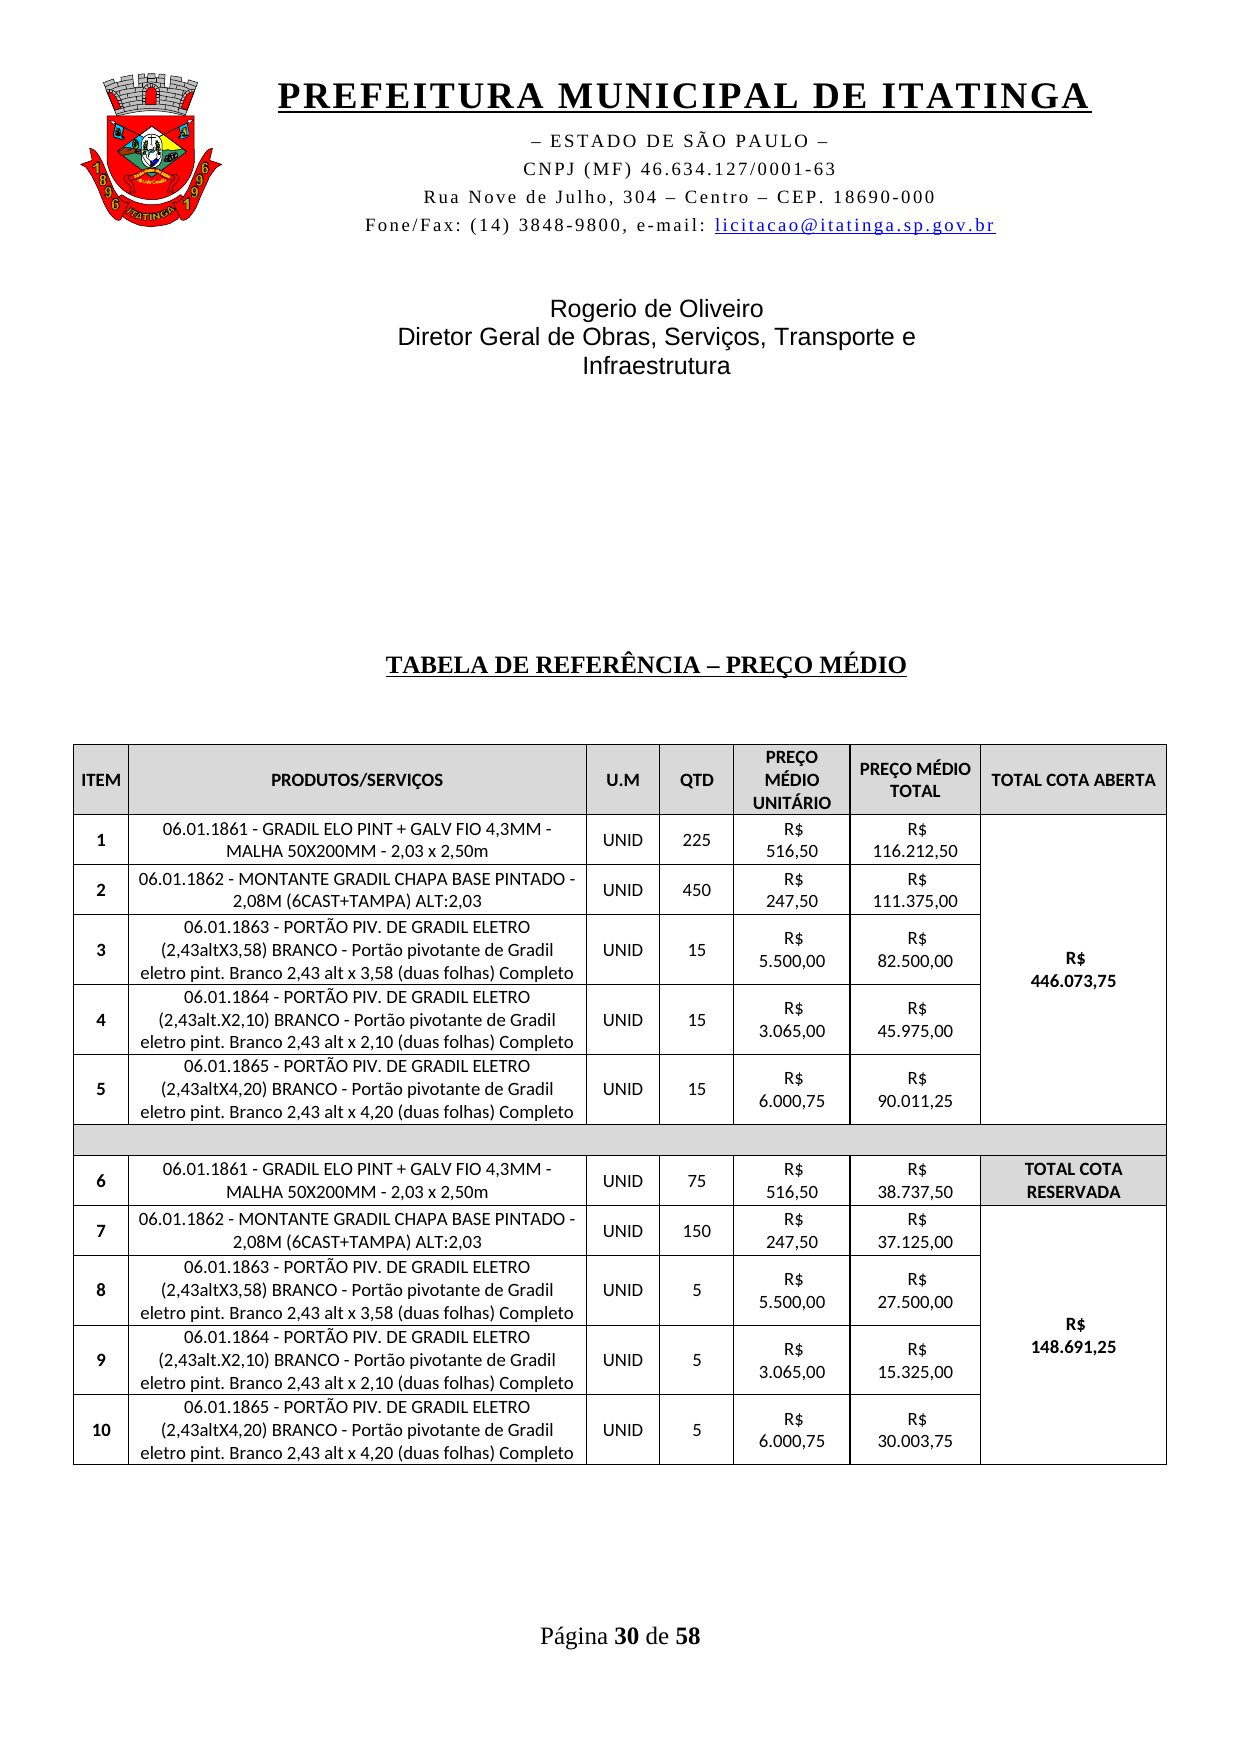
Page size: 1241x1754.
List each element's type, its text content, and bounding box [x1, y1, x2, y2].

table_cell UNID [587, 985, 659, 1054]
table_header PREÇO MÉDIO UNITÁRIO [734, 745, 849, 814]
table_cell R$ 516,50 [734, 1156, 849, 1205]
table_cell R$ 30.003,75 [851, 1395, 980, 1464]
table_cell R$ 82.500,00 [851, 915, 980, 984]
table_cell 15 [660, 985, 733, 1054]
table_cell R$ 6.000,75 [734, 1395, 849, 1464]
table_cell R$ 148.691,25 [981, 1206, 1166, 1464]
table_cell R$ 6.000,75 [734, 1055, 849, 1123]
table_cell TOTAL COTA RESERVADA [981, 1156, 1166, 1205]
table_cell 06.01.1863 - PORTÃO PIV. DE GRADIL ELETRO (2,43altX3,58) BRANCO - Portão pivotante de Gradil eletro pint. Branco 2,43 alt x 3,58 (duas folhas) Completo [129, 1256, 586, 1324]
table_cell UNID [587, 865, 659, 914]
table_cell 06.01.1864 - PORTÃO PIV. DE GRADIL ELETRO (2,43alt.X2,10) BRANCO - Portão pivotante de Gradil eletro pint. Branco 2,43 alt x 2,10 (duas folhas) Completo [129, 985, 586, 1054]
table_header PREÇO MÉDIO TOTAL [851, 745, 980, 814]
table_cell 06.01.1861 - GRADIL ELO PINT + GALV FIO 4,3MM - MALHA 50X200MM - 2,03 x 2,50m [129, 815, 586, 864]
table_cell 75 [660, 1156, 733, 1205]
table_cell 9 [74, 1326, 128, 1394]
table_cell R$ 5.500,00 [734, 915, 849, 984]
table_cell 10 [74, 1395, 128, 1464]
table_cell 06.01.1864 - PORTÃO PIV. DE GRADIL ELETRO (2,43alt.X2,10) BRANCO - Portão pivotante de Gradil eletro pint. Branco 2,43 alt x 2,10 (duas folhas) Completo [129, 1326, 586, 1394]
table_cell UNID [587, 1326, 659, 1394]
table_header TOTAL COTA ABERTA [981, 745, 1166, 814]
table_cell R$ 3.065,00 [734, 985, 849, 1054]
table_cell 5 [660, 1256, 733, 1324]
table_cell 06.01.1865 - PORTÃO PIV. DE GRADIL ELETRO (2,43altX4,20) BRANCO - Portão pivotante de Gradil eletro pint. Branco 2,43 alt x 4,20 (duas folhas) Completo [129, 1395, 586, 1464]
table_cell 8 [74, 1256, 128, 1324]
table_cell 7 [74, 1206, 128, 1255]
table_cell 225 [660, 815, 733, 864]
table_cell R$ 90.011,25 [851, 1055, 980, 1123]
table_cell 5 [74, 1055, 128, 1123]
text TABELA DE REFERÊNCIA – PREÇO MÉDIO [281, 651, 1012, 679]
table_header QTD [660, 745, 733, 814]
table_cell UNID [587, 1206, 659, 1255]
table_header U.M [587, 745, 659, 814]
table_cell 4 [74, 985, 128, 1054]
table_cell UNID [587, 1055, 659, 1123]
table_cell 450 [660, 865, 733, 914]
table_cell UNID [587, 815, 659, 864]
table_cell UNID [587, 1156, 659, 1205]
table_cell R$ 516,50 [734, 815, 849, 864]
table_cell R$ 446.073,75 [981, 815, 1166, 1123]
table_header PRODUTOS/SERVIÇOS [129, 745, 586, 814]
table_cell 6 [74, 1156, 128, 1205]
table_cell 06.01.1865 - PORTÃO PIV. DE GRADIL ELETRO (2,43altX4,20) BRANCO - Portão pivotante de Gradil eletro pint. Branco 2,43 alt x 4,20 (duas folhas) Completo [129, 1055, 586, 1123]
text Diretor Geral de Obras, Serviços, Transporte e Infraestrutura [343, 322, 970, 380]
text Rogerio de Oliveiro [343, 296, 971, 322]
table_cell R$ 247,50 [734, 1206, 849, 1255]
table_cell R$ 38.737,50 [851, 1156, 980, 1205]
table_cell 1 [74, 815, 128, 864]
table_cell UNID [587, 1256, 659, 1324]
table_header ITEM [74, 745, 128, 814]
table_cell R$ 37.125,00 [851, 1206, 980, 1255]
table_cell R$ 247,50 [734, 865, 849, 914]
table_cell R$ 15.325,00 [851, 1326, 980, 1394]
table_cell 15 [660, 915, 733, 984]
table_cell UNID [587, 1395, 659, 1464]
table_cell 5 [660, 1326, 733, 1394]
table_cell 06.01.1862 - MONTANTE GRADIL CHAPA BASE PINTADO - 2,08M (6CAST+TAMPA) ALT:2,03 [129, 865, 586, 914]
table_cell R$ 5.500,00 [734, 1256, 849, 1324]
table_cell R$ 27.500,00 [851, 1256, 980, 1324]
table_cell 06.01.1863 - PORTÃO PIV. DE GRADIL ELETRO (2,43altX3,58) BRANCO - Portão pivotante de Gradil eletro pint. Branco 2,43 alt x 3,58 (duas folhas) Completo [129, 915, 586, 984]
table_cell R$ 111.375,00 [851, 865, 980, 914]
table_cell 15 [660, 1055, 733, 1123]
table_cell 3 [74, 915, 128, 984]
table_cell [74, 1125, 1166, 1155]
table_cell 5 [660, 1395, 733, 1464]
table_cell 150 [660, 1206, 733, 1255]
table_cell R$ 45.975,00 [851, 985, 980, 1054]
table_cell 2 [74, 865, 128, 914]
table_cell 06.01.1862 - MONTANTE GRADIL CHAPA BASE PINTADO - 2,08M (6CAST+TAMPA) ALT:2,03 [129, 1206, 586, 1255]
table_cell UNID [587, 915, 659, 984]
table_cell R$ 116.212,50 [851, 815, 980, 864]
table_cell 06.01.1861 - GRADIL ELO PINT + GALV FIO 4,3MM - MALHA 50X200MM - 2,03 x 2,50m [129, 1156, 586, 1205]
table_cell R$ 3.065,00 [734, 1326, 849, 1394]
